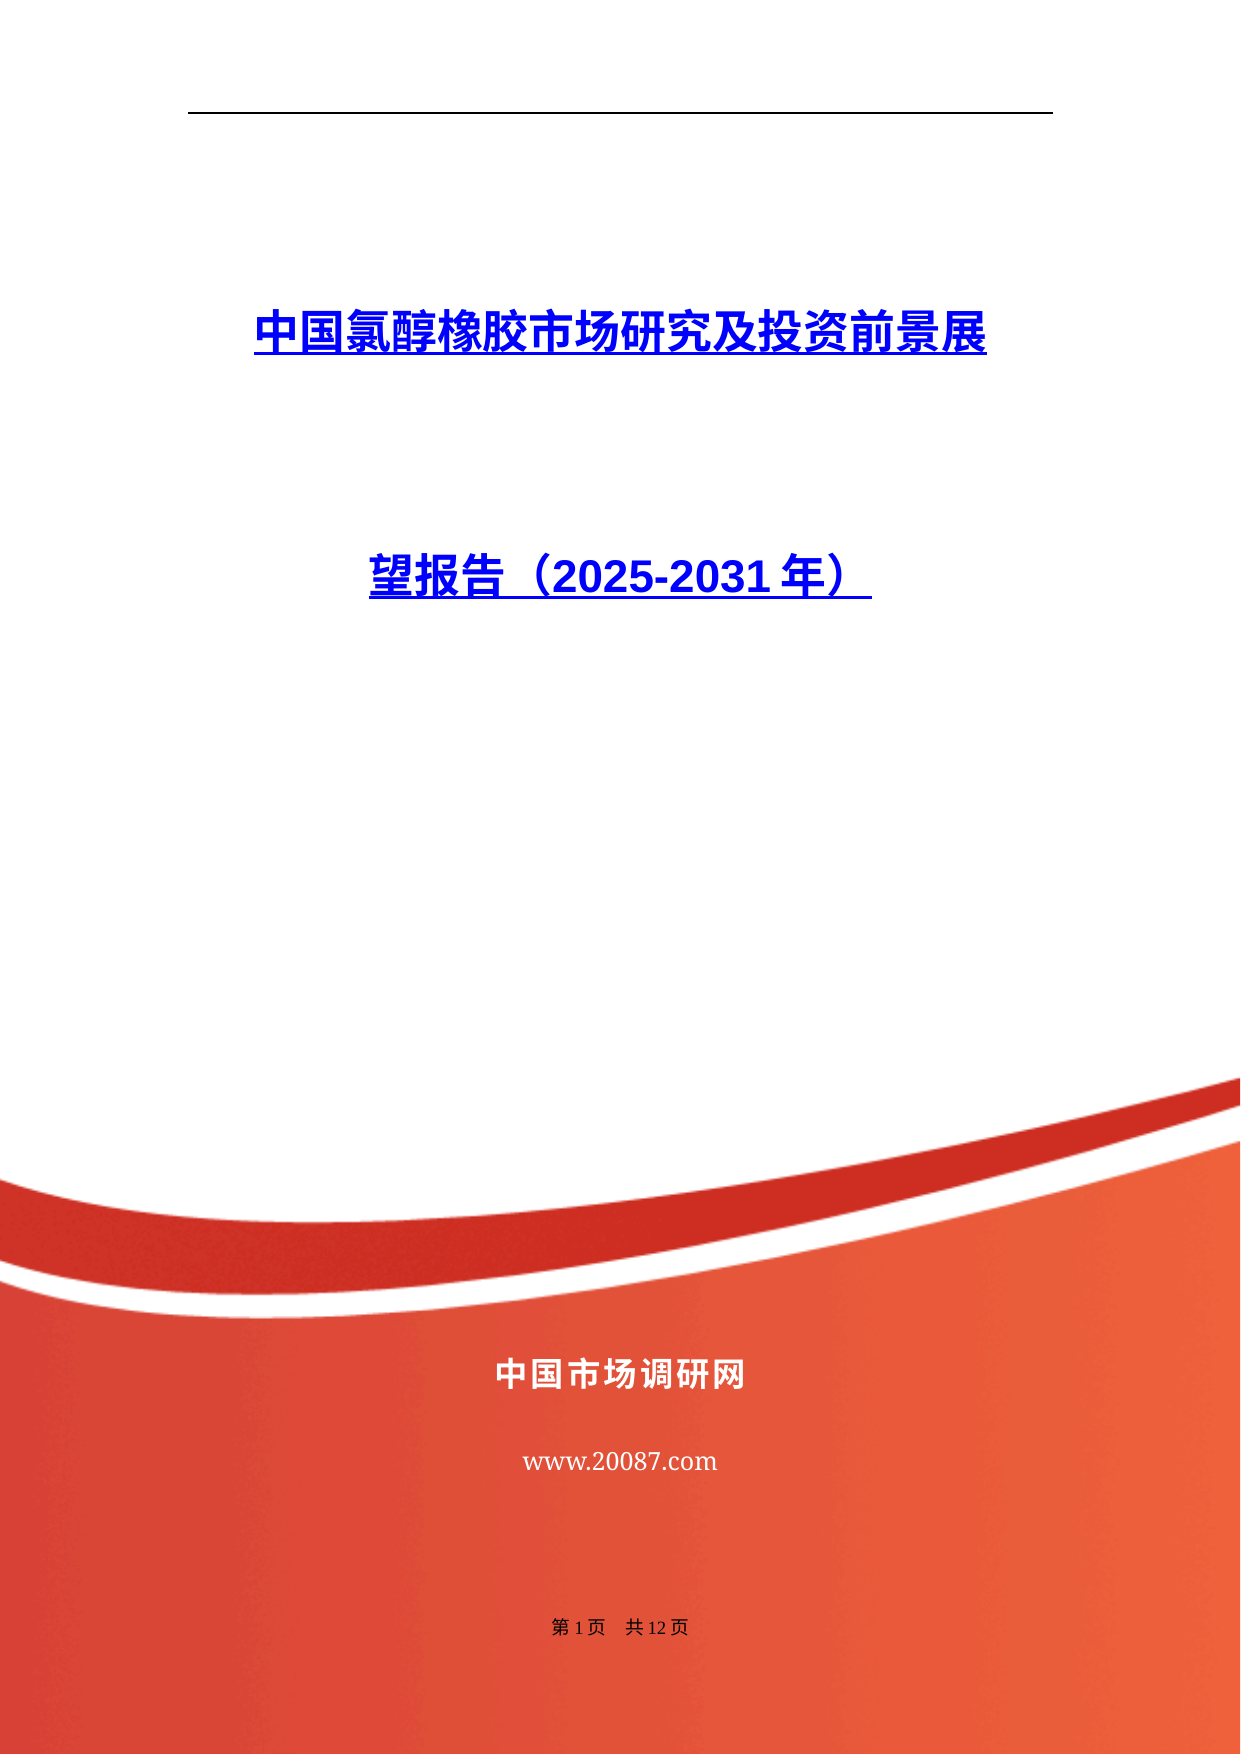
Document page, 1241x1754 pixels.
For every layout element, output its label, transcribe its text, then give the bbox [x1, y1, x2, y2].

picture [0, 1006, 1241, 1754]
text www.20087.com [187, 1428, 1053, 1493]
subtitle 中国市场调研网 [187, 1339, 1053, 1404]
table_header 中国氯醇橡胶市场研究及投资前景展望报告（2025-2031年） [188, 207, 1053, 773]
